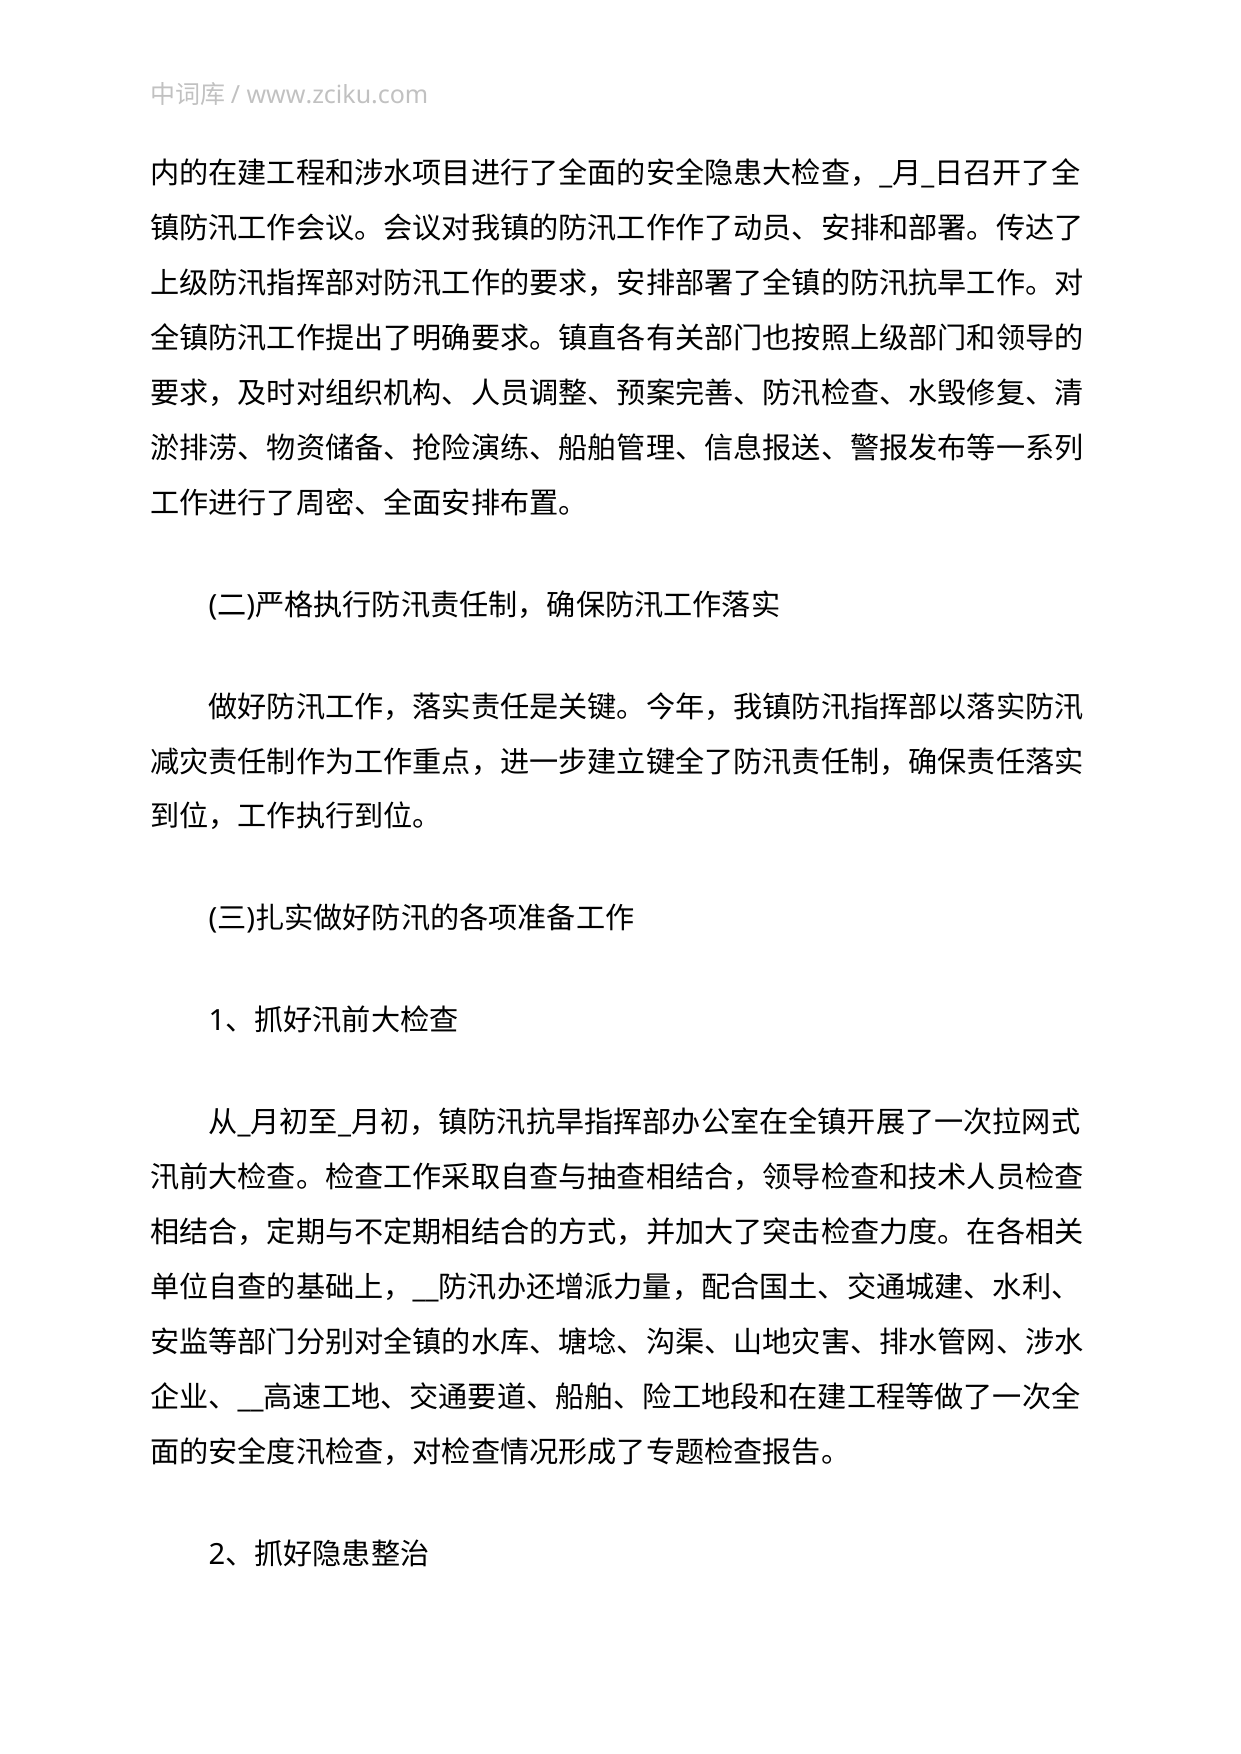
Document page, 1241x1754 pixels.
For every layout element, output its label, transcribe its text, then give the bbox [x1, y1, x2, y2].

text (二)严格执行防汛责任制，确保防汛工作落实 [150, 581, 1090, 624]
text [150, 150, 1090, 522]
text (三)扎实做好防汛的各项准备工作 [150, 895, 1090, 937]
text 2、抓好隐患整治 [150, 1530, 1090, 1573]
text 1、抓好汛前大检查 [150, 997, 1090, 1039]
text 做好防汛工作，落实责任是关键。今年，我镇防汛指挥部以落实防汛减灾责任制作为工作重点，进一步建立键全了防汛责任制，确保责任落实到位，工作执行到位。 [150, 683, 1090, 835]
text 从_月初至_月初，镇防汛抗旱指挥部办公室在全镇开展了一次拉网式汛前大检查。检查工作采取自查与抽查相结合，领导检查和技术人员检查相结合，定期与不定期相结合的方式，并加大了突击检查力度。在各相关单位自查的基础上，__防汛办还增派力量，配合国土、交通城建、水利、安监等部门分别对全镇的水库、塘埝、沟渠、山地灾害、排水管网、涉水企业、__高速工地、交通要道、船舶、险工地段和在建工程等做了一次全面的安全度汛检查，对检查情况形成了专题检查报告。 [150, 1099, 1090, 1471]
